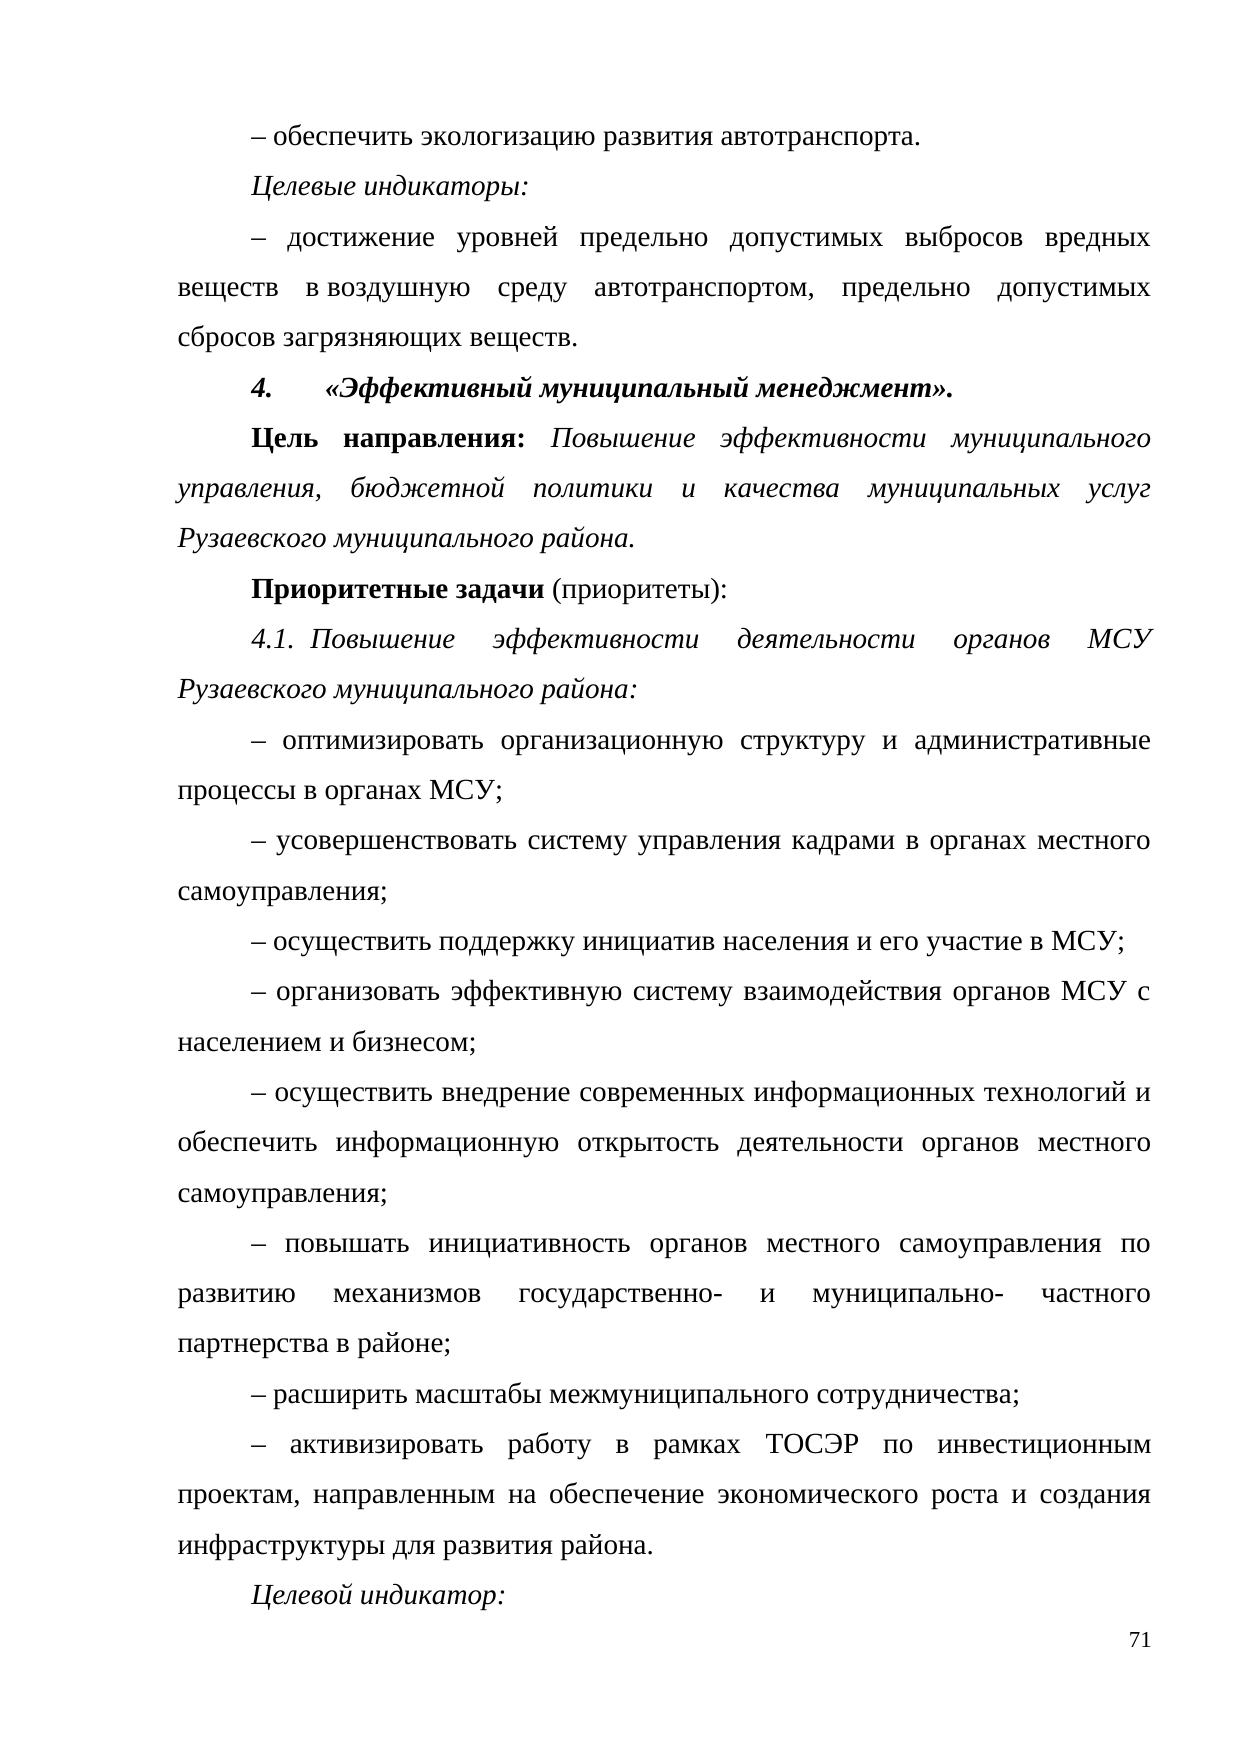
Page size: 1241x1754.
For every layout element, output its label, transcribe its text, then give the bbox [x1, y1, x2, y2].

text – организовать эффективную систему взаимодействия органов МСУ с населением и бизнесом; [177, 973, 1152, 1057]
text Целевые индикаторы: [177, 168, 1152, 202]
text – оптимизировать организационную структуру и административные процессы в органах МСУ; [177, 722, 1152, 806]
text – повышать инициативность органов местного самоуправления по развитию механизмов государственно- и муниципально- частного партнерства в районе; [177, 1225, 1152, 1359]
text – осуществить поддержку инициатив населения и его участие в МСУ; [177, 923, 1152, 957]
text – достижение уровней предельно допустимых выбросов вредных веществ в воздушную среду автотранспортом, предельно допустимых сбросов загрязняющих веществ. [177, 219, 1152, 353]
text – усовершенствовать систему управления кадрами в органах местного самоуправления; [177, 822, 1152, 906]
text – активизировать работу в рамках ТОСЭР по инвестиционным проектам, направленным на обеспечение экономического роста и создания инфраструктуры для развития района. [177, 1426, 1152, 1560]
text – расширить масштабы межмуниципального сотрудничества; [177, 1376, 1152, 1409]
text – осуществить внедрение современных информационных технологий и обеспечить информационную открытость деятельности органов местного самоуправления; [177, 1074, 1152, 1208]
text Приоритетные задачи (приоритеты): [177, 571, 1152, 604]
list «Эффективный муниципальный менеджмент». [177, 370, 1152, 403]
text Целевой индикатор: [177, 1577, 1152, 1611]
text – обеспечить экологизацию развития автотранспорта. [177, 118, 1152, 152]
text 4.1. Повышение эффективности деятельности органов МСУ Рузаевского муниципального района: [177, 621, 1152, 705]
text Цель направления: Повышение эффективности муниципального управления, бюджетной политики и качества муниципальных услуг Рузаевского муниципального района. [177, 420, 1152, 554]
